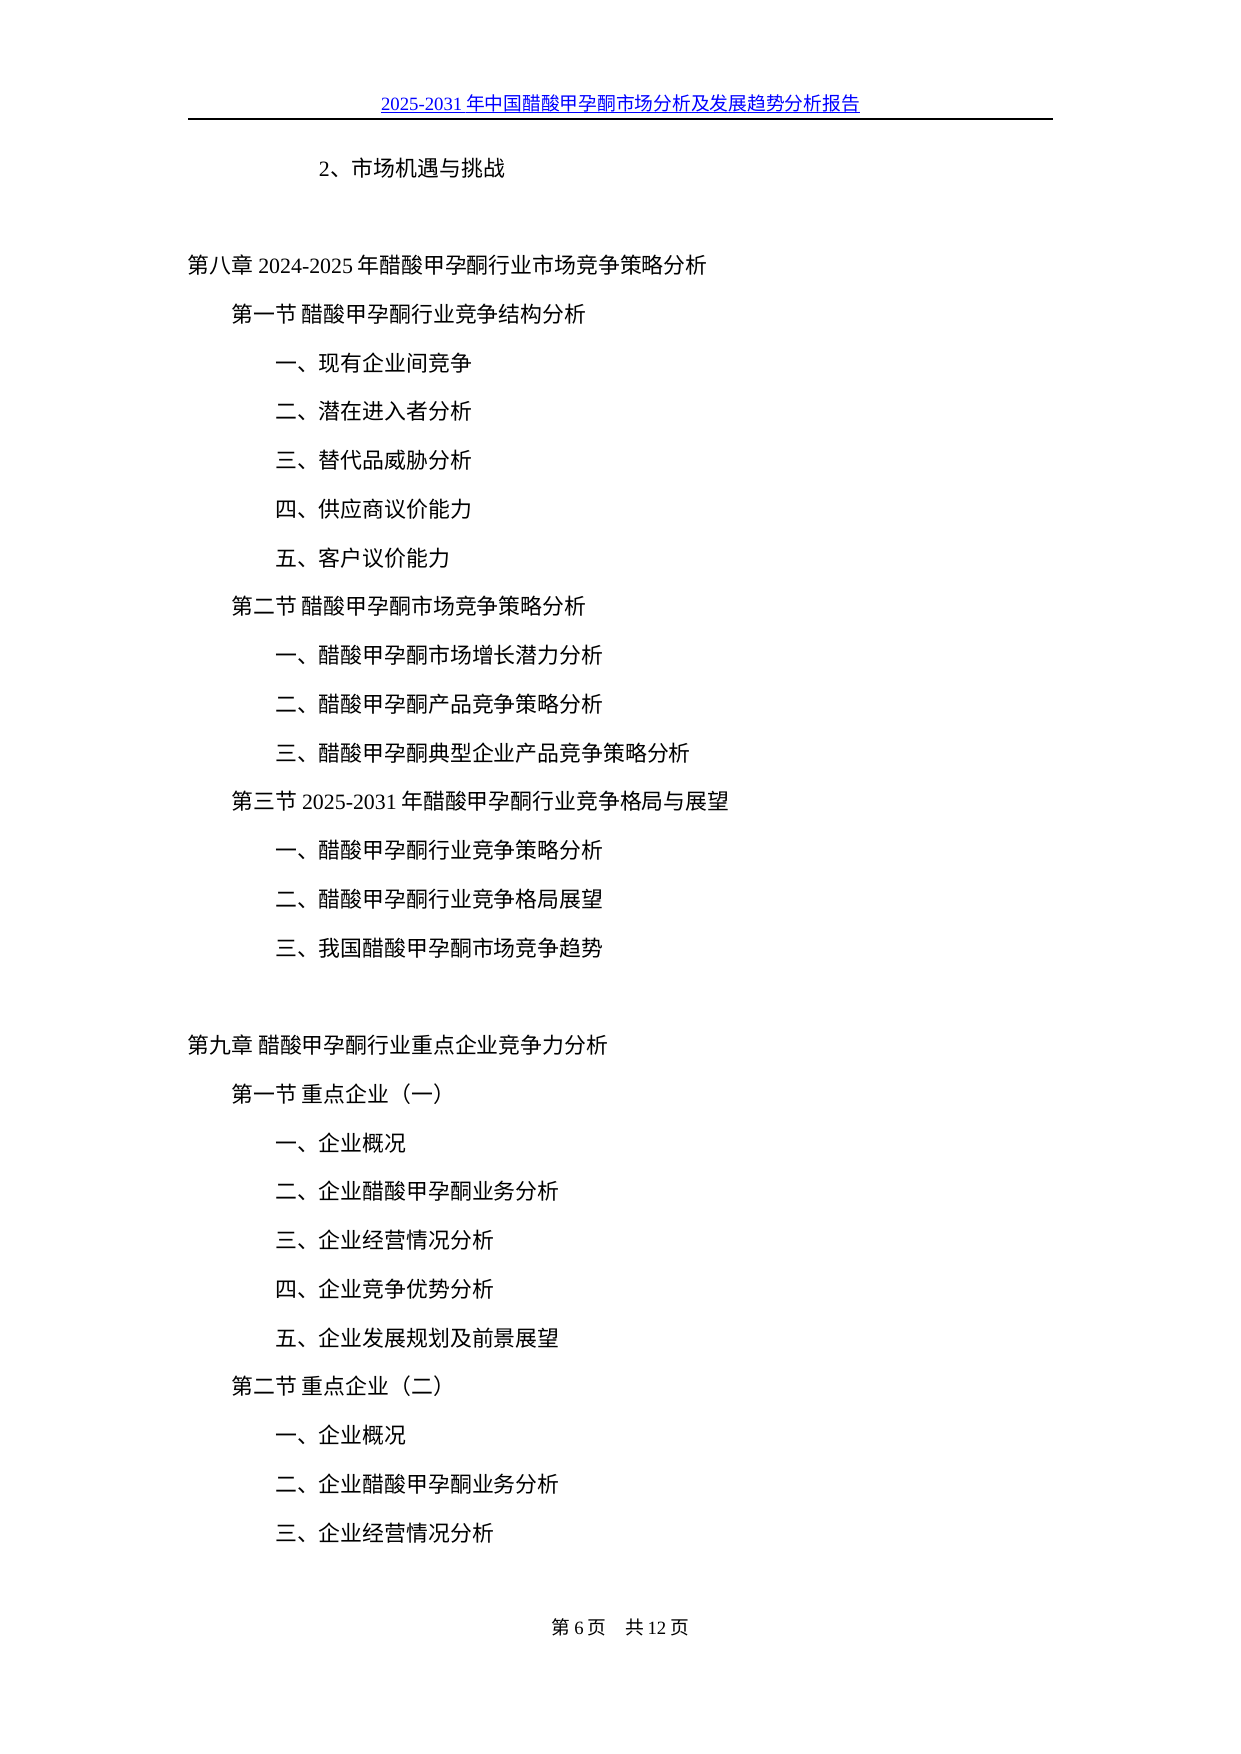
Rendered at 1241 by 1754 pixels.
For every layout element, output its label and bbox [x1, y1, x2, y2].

text [187, 150, 1053, 1548]
